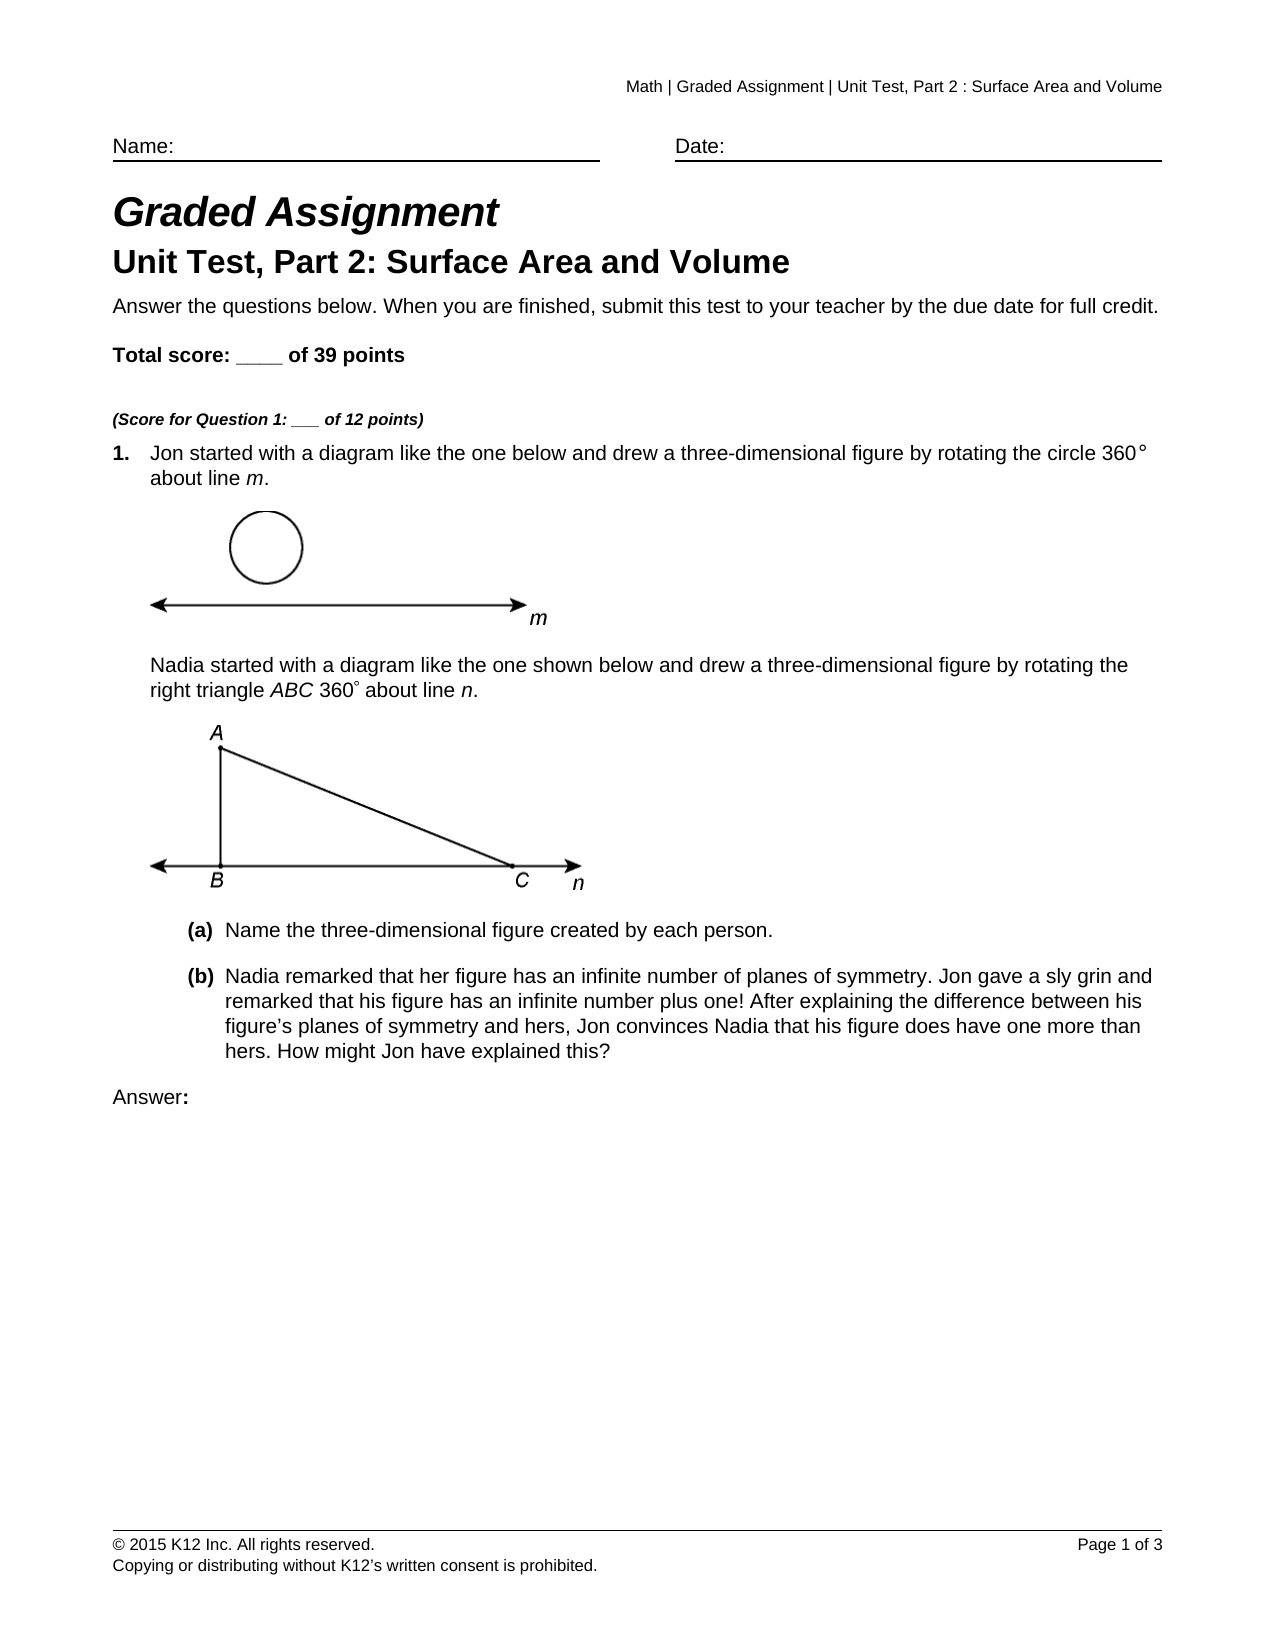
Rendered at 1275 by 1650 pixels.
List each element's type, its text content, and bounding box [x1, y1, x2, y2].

text Date: [675, 133, 1162, 160]
list Nadia started with a diagram like the one shown below and drew a three-dimensional figure by rotating the right triangle ABC 360 about line n. [150, 652, 1162, 702]
text Total score: ____ of 39 points [112, 343, 1162, 367]
picture [150, 722, 585, 897]
text Answer: [112, 1084, 1162, 1109]
subtitle Unit Test, Part 2: Surface Area and Volume [112, 241, 1162, 281]
text Answer the questions below. When you are finished, submit this test to your teacher by the due date for full credit. [112, 293, 1162, 318]
text Name the three-dimensional figure created by each person. [187, 917, 1162, 942]
text Name: [112, 133, 600, 162]
subtitle Graded Assignment [112, 187, 1162, 235]
picture [150, 511, 547, 632]
text Nadia remarked that her figure has an infinite number of planes of symmetry. Jon gave a sly grin and remarked that his figure has an infinite number plus one! After explaining the difference between his figure’s planes of symmetry and hers, Jon convinces Nadia that his figure does have one more than hers. How might Jon have explained this? [187, 963, 1162, 1063]
text Jon started with a diagram like the one below and drew a three-dimensional figure by rotating the circle 360° about line m. [112, 440, 1162, 490]
text (Score for Question 1: ___ of 12 points) [112, 392, 1162, 434]
